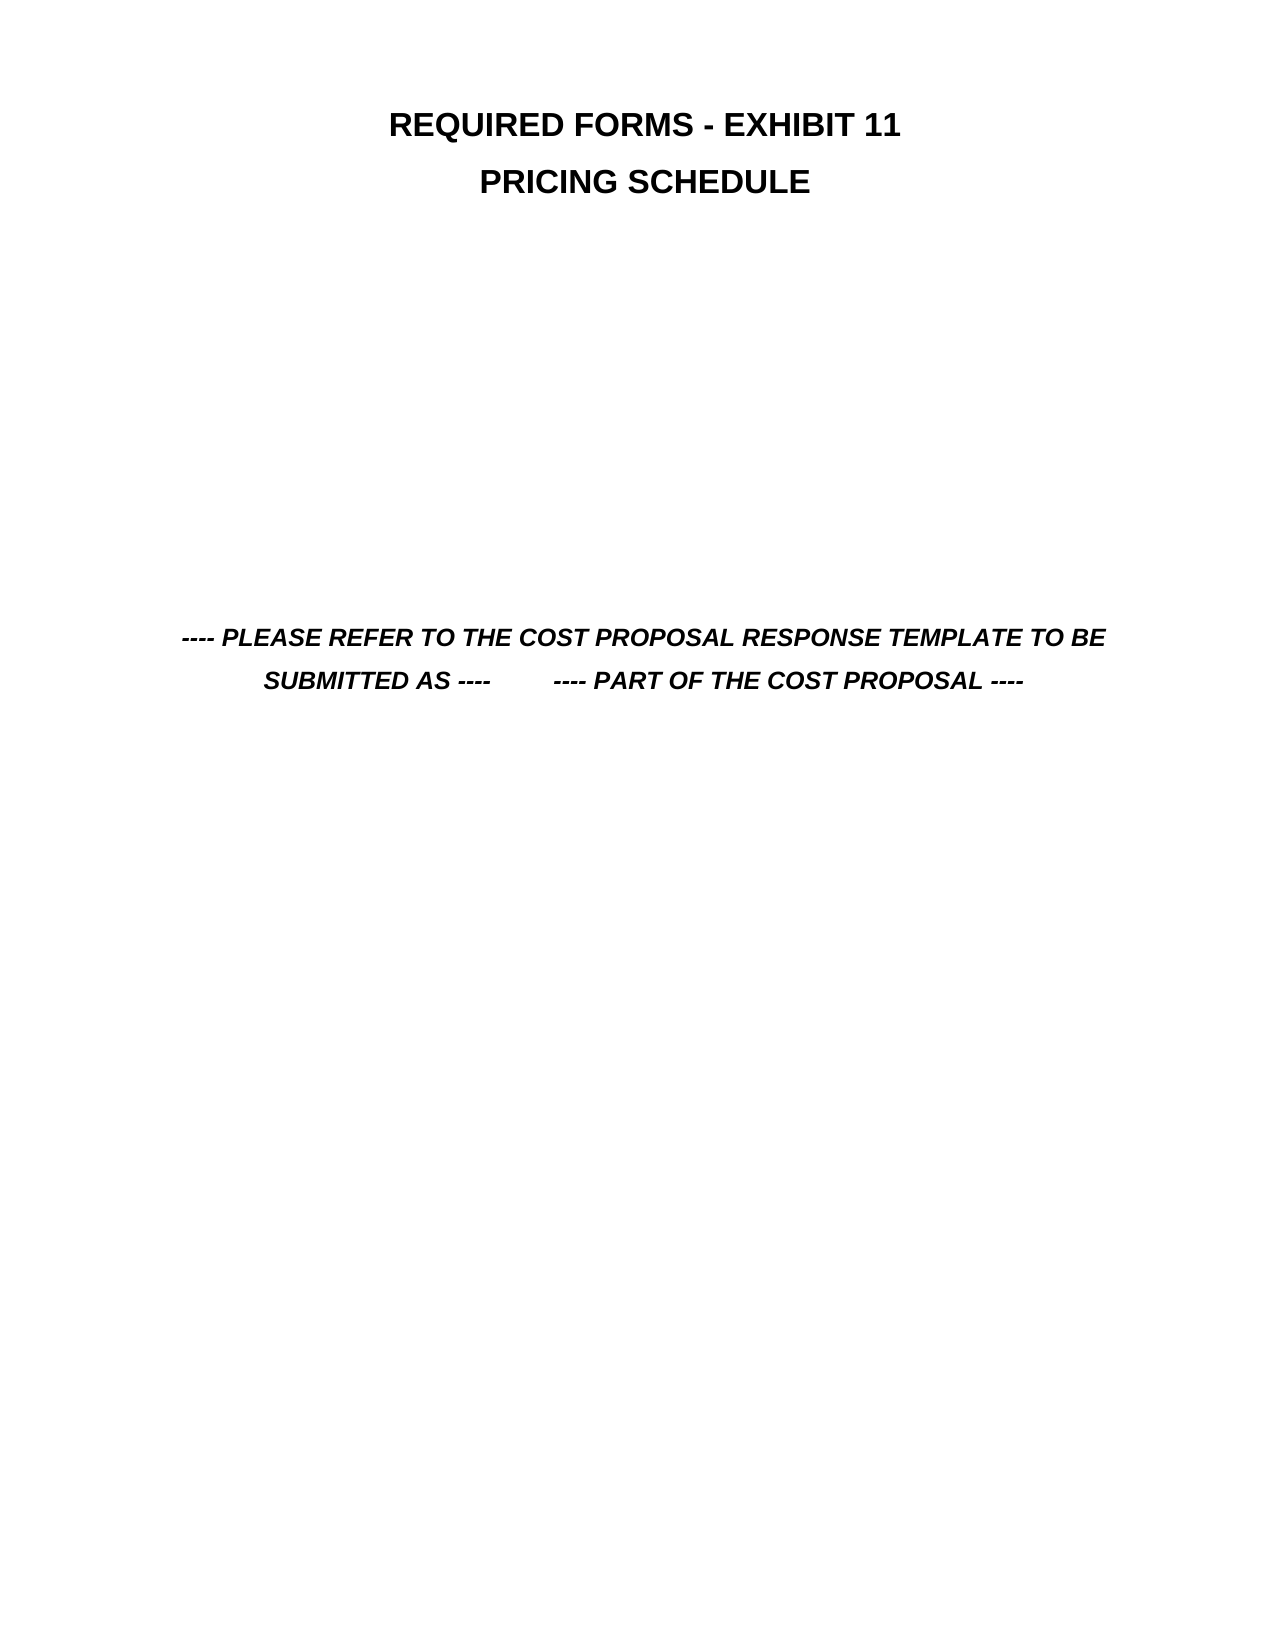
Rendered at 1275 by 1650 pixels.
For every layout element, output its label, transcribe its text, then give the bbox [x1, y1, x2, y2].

text PRICING SCHEDULE [105, 163, 1185, 201]
text REQUIRED FORMS - EXHIBIT 11 [105, 105, 1185, 143]
text ---- PLEASE REFER TO THE COST PROPOSAL RESPONSE TEMPLATE TO BE SUBMITTED AS ---- ---- PART OF THE COST PROPOSAL ----REQUIRED FORMS - EXHIBIT 12 [105, 623, 1185, 694]
